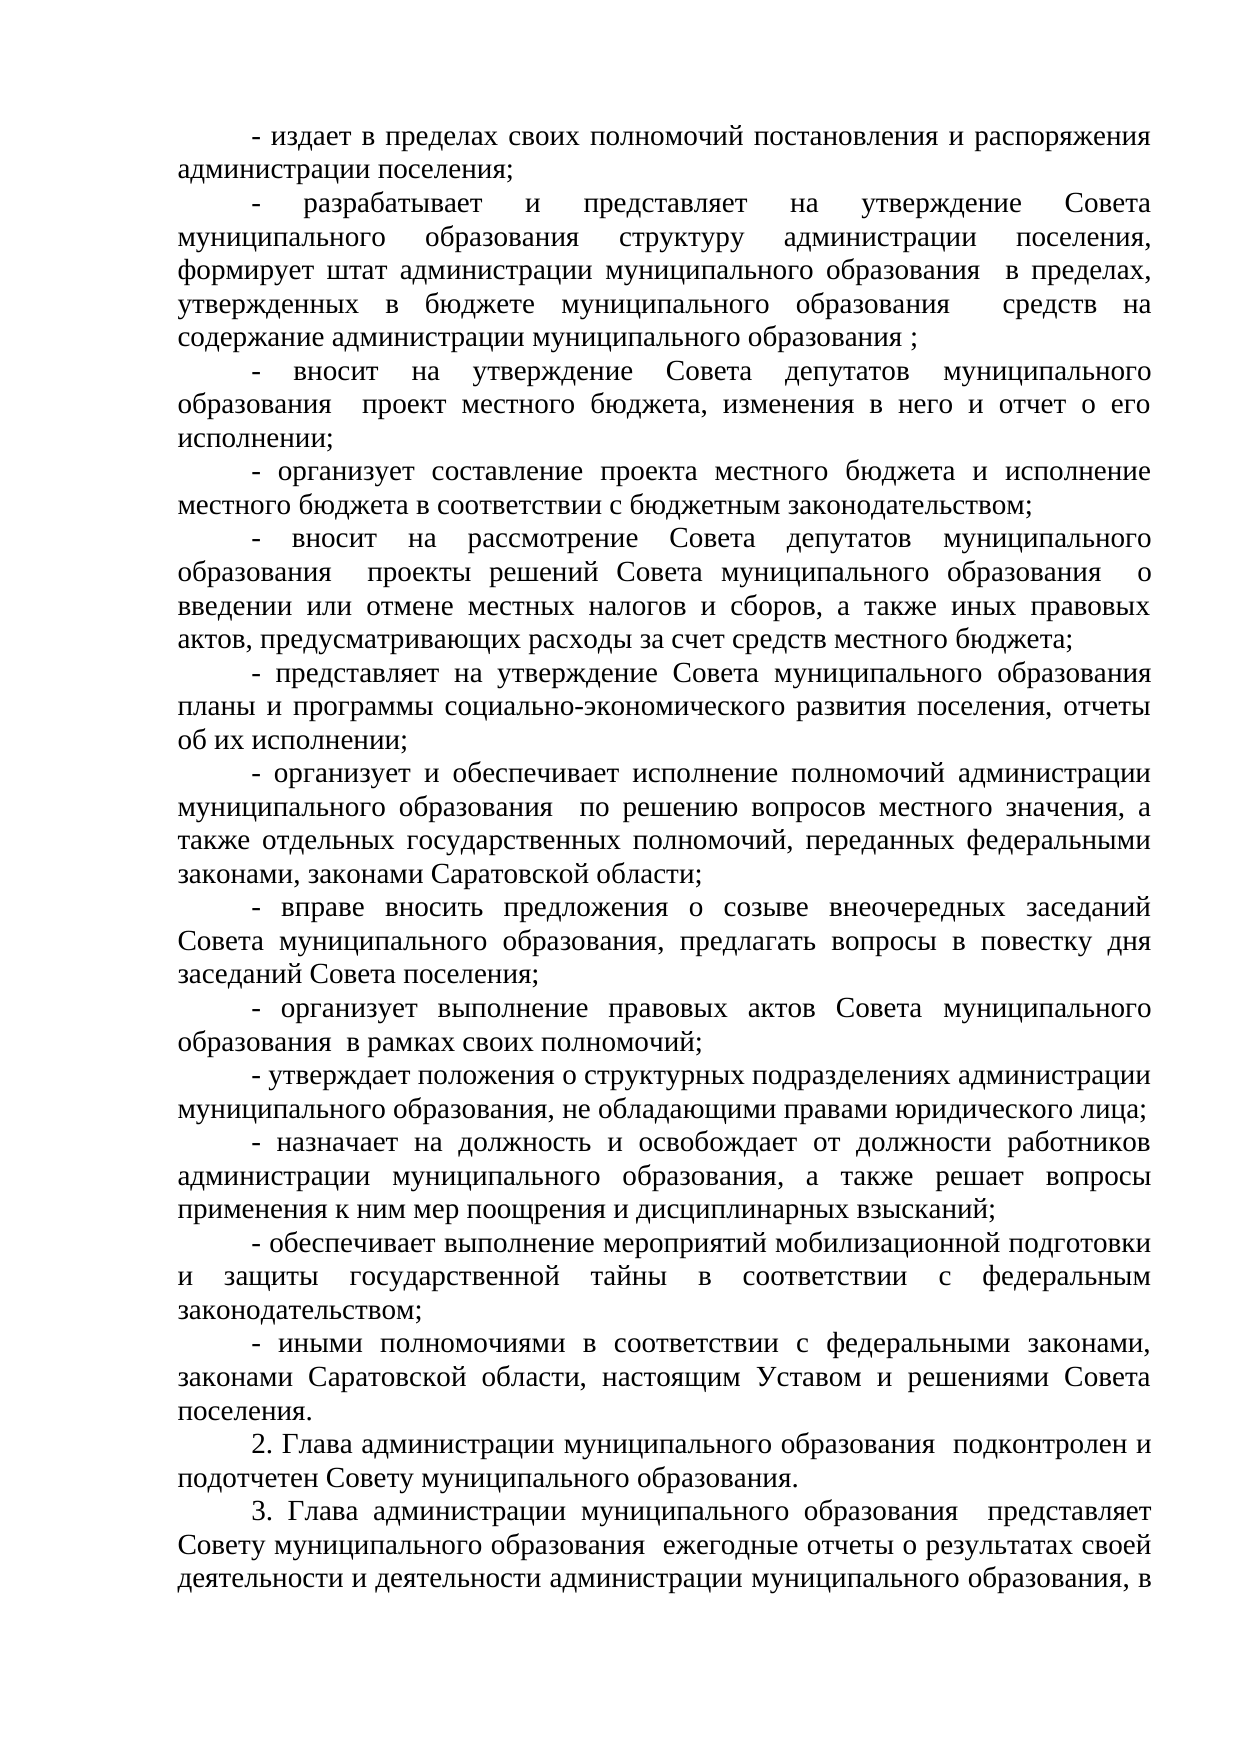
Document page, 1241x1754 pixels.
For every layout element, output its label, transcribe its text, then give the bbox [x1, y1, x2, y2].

text - обеспечивает выполнение мероприятий мобилизационной подготовки и защиты государственной тайны в соответствии с федеральным законодательством; [177, 1225, 1152, 1326]
text - иными полномочиями в соответствии с федеральными законами, законами Саратовской области, настоящим Уставом и решениями Совета поселения. [177, 1326, 1152, 1426]
text - организует и обеспечивает исполнение полномочий администрации муниципального образования по решению вопросов местного значения, а также отдельных государственных полномочий, переданных федеральными законами, законами Саратовской области; [177, 755, 1152, 889]
text - организует выполнение правовых актов Совета муниципального образования в рамках своих полномочий; [177, 990, 1152, 1057]
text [177, 1493, 1152, 1594]
text 2. Глава администрации муниципального образования подконтролен и подотчетен Совету муниципального образования. [177, 1426, 1152, 1493]
text - разрабатывает и представляет на утверждение Совета муниципального образования структуру администрации поселения, формирует штат администрации муниципального образования в пределах, утвержденных в бюджете муниципального образования средств на содержание администрации муниципального образования ; [177, 185, 1152, 353]
text - издает в пределах своих полномочий постановления и распоряжения администрации поселения; [177, 118, 1152, 185]
text - назначает на должность и освобождает от должности работников администрации муниципального образования, а также решает вопросы применения к ним мер поощрения и дисциплинарных взысканий; [177, 1124, 1152, 1225]
text - представляет на утверждение Совета муниципального образования планы и программы социально-экономического развития поселения, отчеты об их исполнении; [177, 655, 1152, 755]
text - утверждает положения о структурных подразделениях администрации муниципального образования, не обладающими правами юридического лица; [177, 1057, 1152, 1124]
text - вправе вносить предложения о созыве внеочередных заседаний Совета муниципального образования, предлагать вопросы в повестку дня заседаний Совета поселения; [177, 889, 1152, 990]
text - организует составление проекта местного бюджета и исполнение местного бюджета в соответствии с бюджетным законодательством; [177, 453, 1152, 521]
text - вносит на утверждение Совета депутатов муниципального образования проект местного бюджета, изменения в него и отчет о его исполнении; [177, 353, 1152, 453]
text - вносит на рассмотрение Совета депутатов муниципального образования проекты решений Совета муниципального образования о введении или отмене местных налогов и сборов, а также иных правовых актов, предусматривающих расходы за счет средств местного бюджета; [177, 521, 1152, 655]
